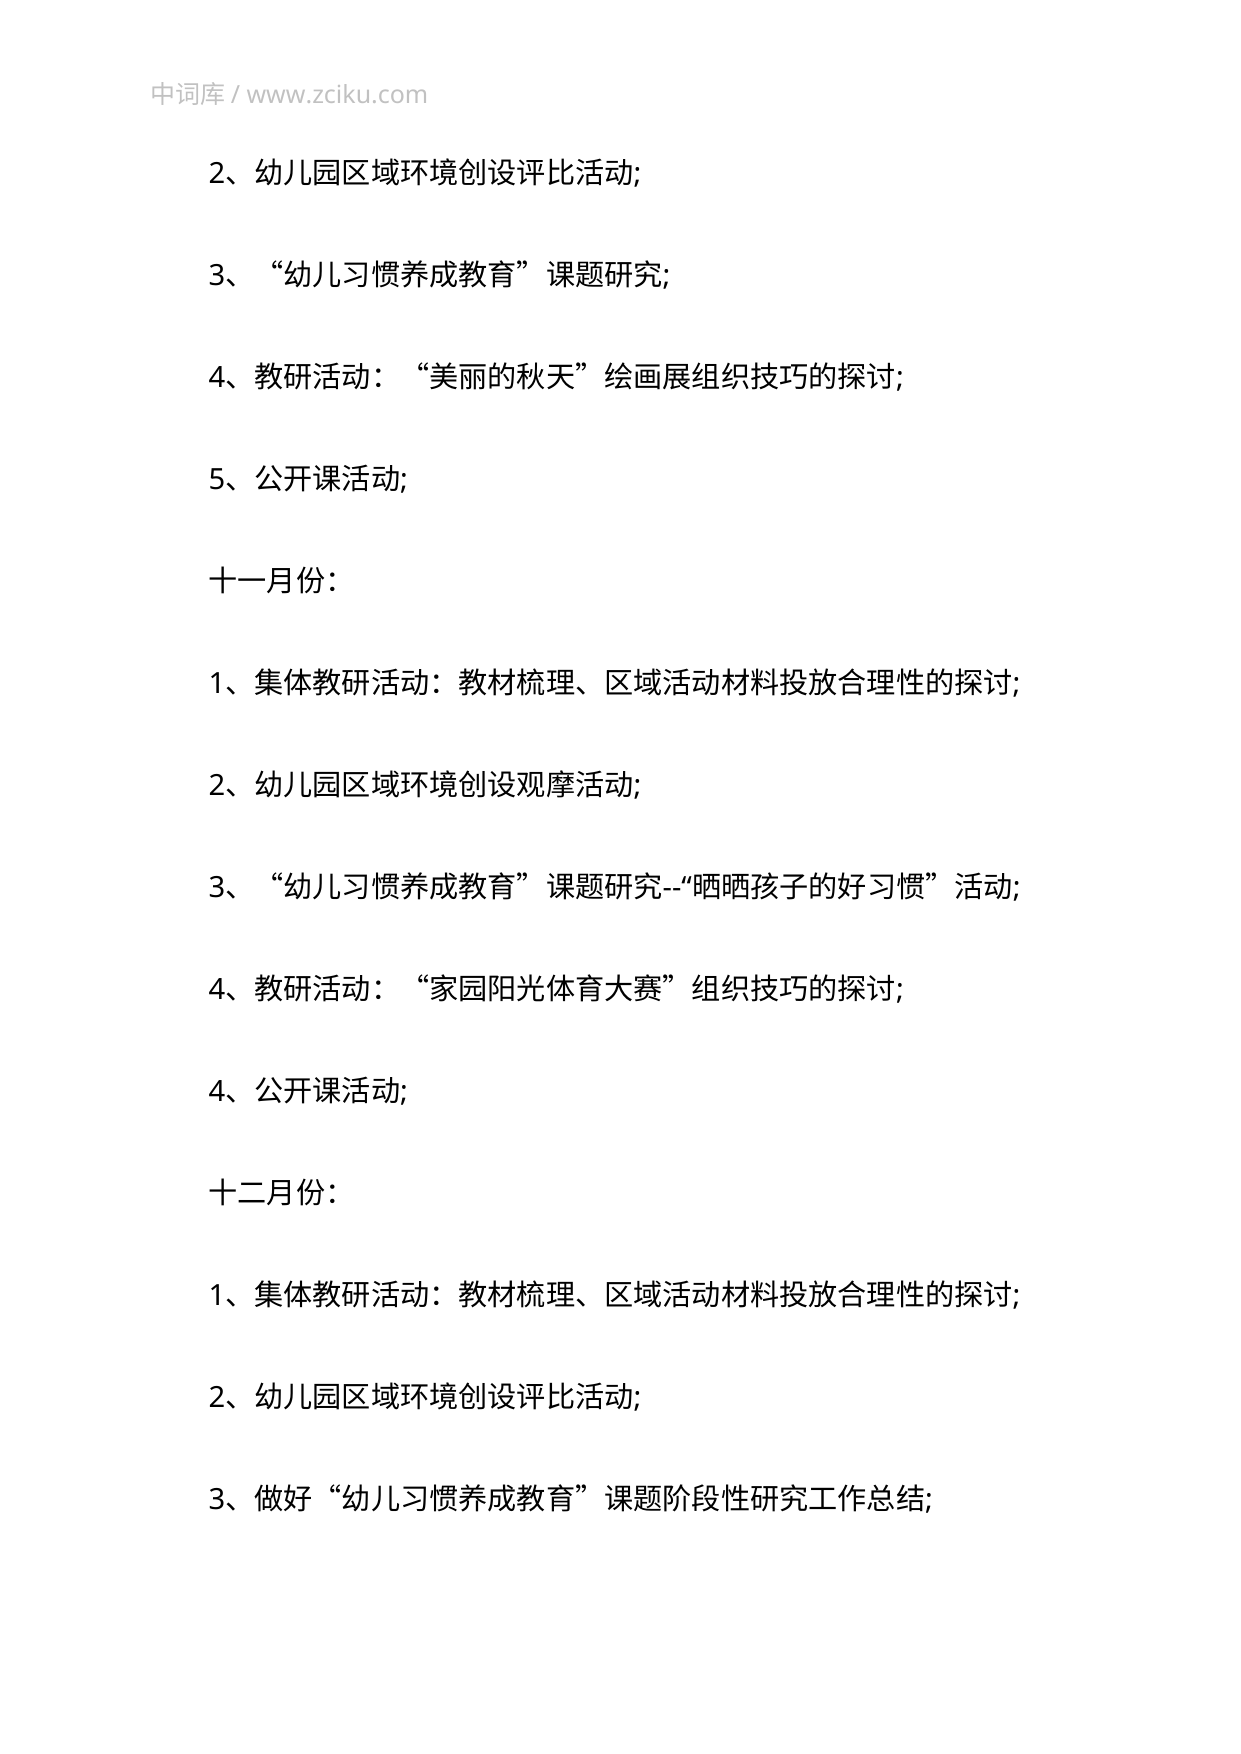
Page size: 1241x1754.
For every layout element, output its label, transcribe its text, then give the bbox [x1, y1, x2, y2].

text 2、幼儿园区域环境创设评比活动; [150, 1373, 1090, 1416]
text 1、集体教研活动：教材梳理、区域活动材料投放合理性的探讨; [150, 660, 1090, 702]
text 5、公开课活动; [150, 456, 1090, 498]
text 4、教研活动：“美丽的秋天”绘画展组织技巧的探讨; [150, 354, 1090, 396]
text 十一月份： [150, 558, 1090, 600]
text 十二月份： [150, 1169, 1090, 1212]
text 4、教研活动：“家园阳光体育大赛”组织技巧的探讨; [150, 966, 1090, 1008]
text 4、公开课活动; [150, 1068, 1090, 1110]
text 3、“幼儿习惯养成教育”课题研究; [150, 252, 1090, 294]
text 1、集体教研活动：教材梳理、区域活动材料投放合理性的探讨; [150, 1271, 1090, 1314]
text 3、做好“幼儿习惯养成教育”课题阶段性研究工作总结; [150, 1475, 1090, 1518]
text 2、幼儿园区域环境创设观摩活动; [150, 762, 1090, 804]
text 2、幼儿园区域环境创设评比活动; [150, 150, 1090, 192]
text 3、“幼儿习惯养成教育”课题研究--“晒晒孩子的好习惯”活动; [150, 864, 1090, 906]
